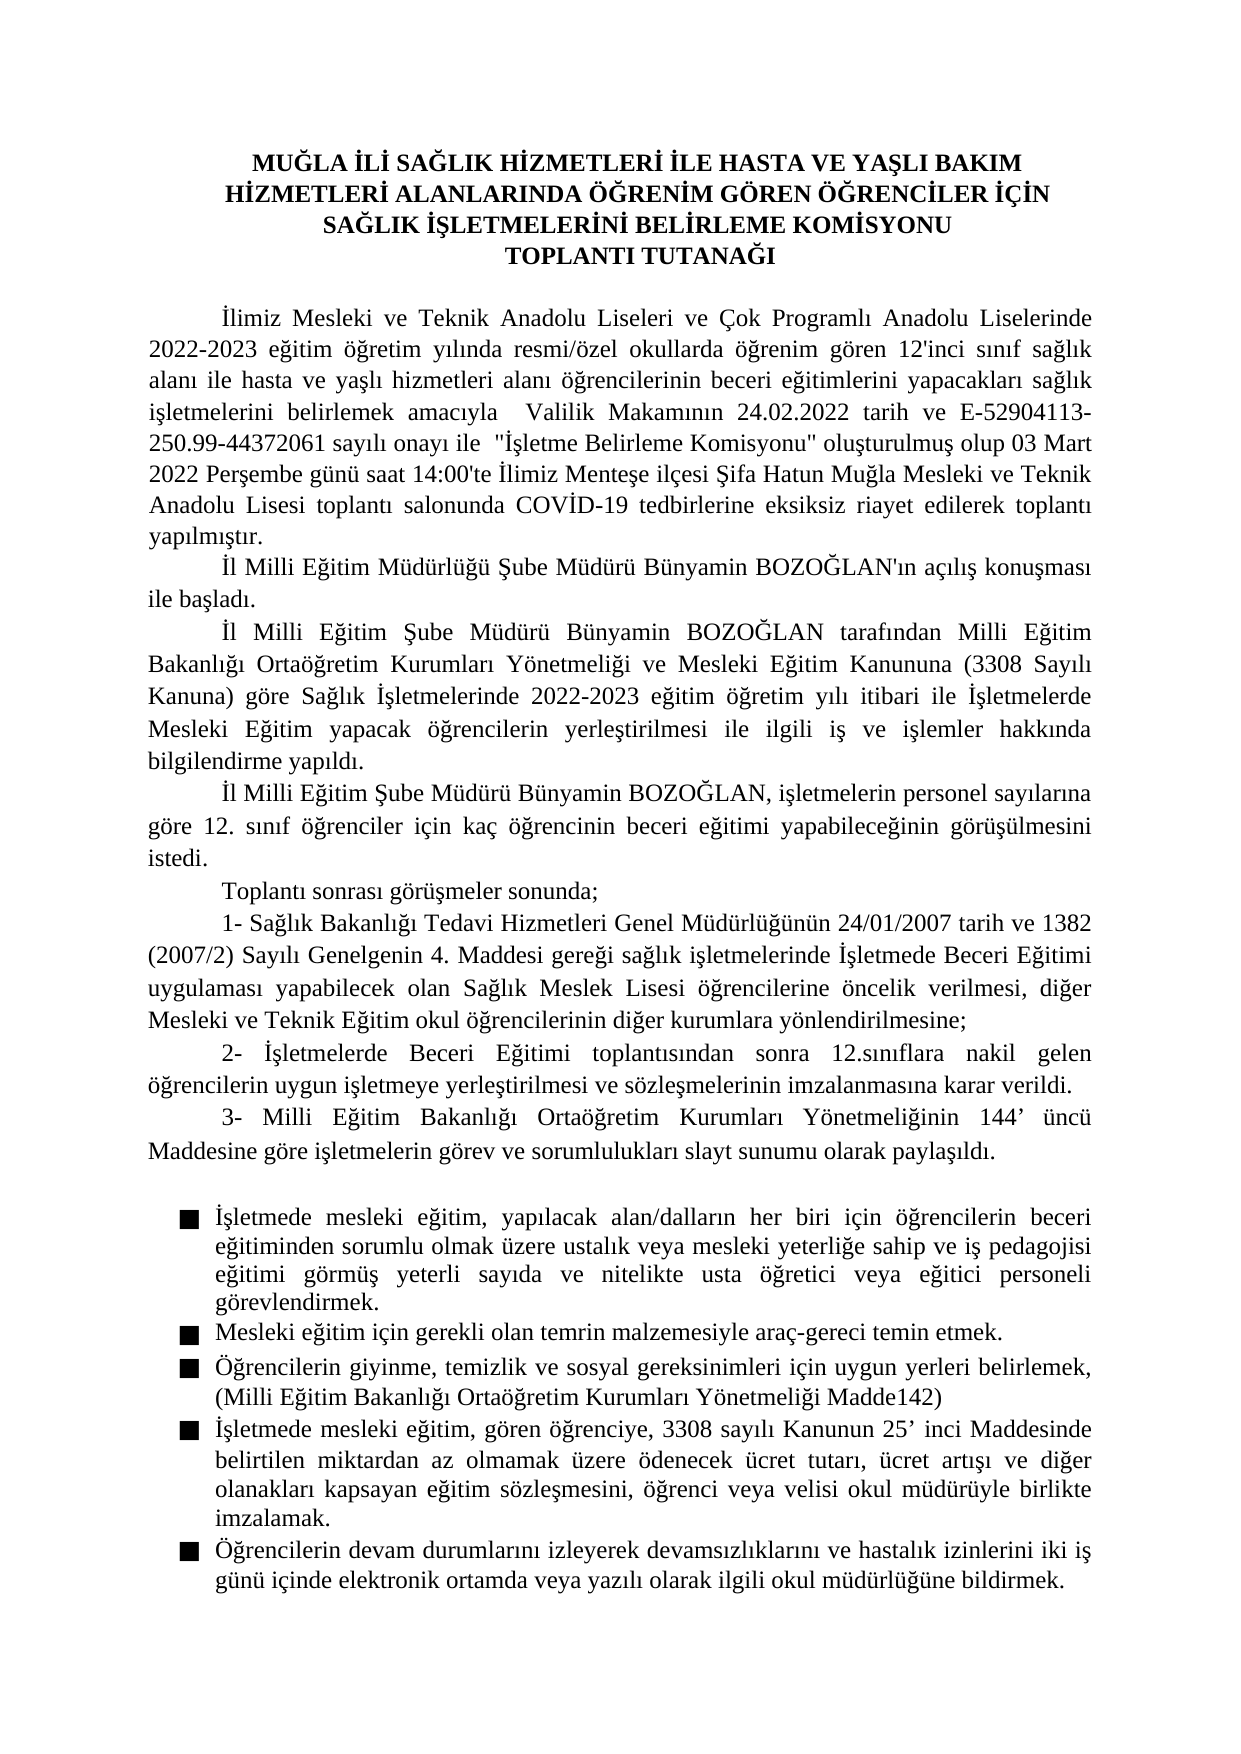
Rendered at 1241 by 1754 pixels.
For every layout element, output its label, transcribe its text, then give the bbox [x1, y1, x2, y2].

text İl Milli Eğitim Müdürlüğü Şube Müdürü Bünyamin BOZOĞLAN'ın açılış konuşması ile başladı. [148, 552, 1093, 613]
list İşletmede mesleki eğitim, gören öğrenciye, 3308 sayılı Kanunun 25’ inci Maddesinde belirtilen miktardan az olmamak üzere ödenecek ücret tutarı, ücret artışı ve diğer olanakları kapsayan eğitim sözleşmesini, öğrenci veya velisi okul müdürüyle birlikte imzalamak. [177, 1411, 1093, 1531]
text Toplantı sonrası görüşmeler sonunda; [148, 876, 1093, 904]
list Mesleki eğitim için gerekli olan temrin malzemesiyle araç-gereci temin etmek. [177, 1317, 1093, 1348]
list Öğrencilerin devam durumlarını izleyerek devamsızlıklarını ve hastalık izinlerini iki iş günü içinde elektronik ortamda veya yazılı olarak ilgili okul müdürlüğüne bildirmek. [177, 1531, 1093, 1594]
text İlimiz Mesleki ve Teknik Anadolu Liseleri ve Çok Programlı Anadolu Liselerinde 2022-2023 eğitim öğretim yılında resmi/özel okullarda öğrenim gören 12'inci sınıf sağlık alanı ile hasta ve yaşlı hizmetleri alanı öğrencilerinin beceri eğitimlerini yapacakları sağlık işletmelerini belirlemek amacıyla Valilik Makamının 24.02.2022 tarih ve E-52904113-250.99-44372061 sayılı onayı ile "İşletme Belirleme Komisyonu" oluşturulmuş olup 03 Mart 2022 Perşembe günü saat 14:00'te İlimiz Menteşe ilçesi Şifa Hatun Muğla Mesleki ve Teknik Anadolu Lisesi toplantı salonunda COVİD-19 tedbirlerine eksiksiz riayet edilerek toplantı yapılmıştır. [149, 303, 1093, 549]
text 2- İşletmelerde Beceri Eğitimi toplantısından sonra 12.sınıflara nakil gelen öğrencilerin uygun işletmeye yerleştirilmesi ve sözleşmelerinin imzalanmasına karar verildi. [148, 1038, 1093, 1099]
text MUĞLA İLİ SAĞLIK HİZMETLERİ İLE HASTA VE YAŞLI BAKIM HİZMETLERİ ALANLARINDA ÖĞRENİM GÖREN ÖĞRENCİLER İÇİN SAĞLIK İŞLETMELERİNİ BELİRLEME KOMİSYONU [202, 148, 1073, 238]
list İşletmede mesleki eğitim, yapılacak alan/dalların her biri için öğrencilerin beceri eğitiminden sorumlu olmak üzere ustalık veya mesleki yeterliğe sahip ve iş pedagojisi eğitimi görmüş yeterli sayıda ve nitelikte usta öğretici veya eğitici personeli görevlendirmek. [177, 1202, 1093, 1317]
list Öğrencilerin giyinme, temizlik ve sosyal gereksinimleri için uygun yerleri belirlemek, (Milli Eğitim Bakanlığı Ortaöğretim Kurumları Yönetmeliği Madde142) [177, 1348, 1093, 1411]
text İl Milli Eğitim Şube Müdürü Bünyamin BOZOĞLAN tarafından Milli Eğitim Bakanlığı Ortaöğretim Kurumları Yönetmeliği ve Mesleki Eğitim Kanununa (3308 Sayılı Kanuna) göre Sağlık İşletmelerinde 2022-2023 eğitim öğretim yılı itibari ile İşletmelerde Mesleki Eğitim yapacak öğrencilerin yerleştirilmesi ile ilgili iş ve işlemler hakkında bilgilendirme yapıldı. [148, 617, 1093, 775]
text İl Milli Eğitim Şube Müdürü Bünyamin BOZOĞLAN, işletmelerin personel sayılarına göre 12. sınıf öğrenciler için kaç öğrencinin beceri eğitimi yapabileceğinin görüşülmesini istedi. [148, 778, 1093, 872]
text 1- Sağlık Bakanlığı Tedavi Hizmetleri Genel Müdürlüğünün 24/01/2007 tarih ve 1382 (2007/2) Sayılı Genelgenin 4. Maddesi gereği sağlık işletmelerinde İşletmede Beceri Eğitimi uygulaması yapabilecek olan Sağlık Meslek Lisesi öğrencilerine öncelik verilmesi, diğer Mesleki ve Teknik Eğitim okul öğrencilerinin diğer kurumlara yönlendirilmesine; [148, 908, 1093, 1034]
text 3- Milli Eğitim Bakanlığı Ortaöğretim Kurumları Yönetmeliğinin 144’ üncü Maddesine göre işletmelerin görev ve sorumlulukları slayt sunumu olarak paylaşıldı. [148, 1102, 1093, 1166]
text TOPLANTI TUTANAĞI [202, 241, 1073, 270]
